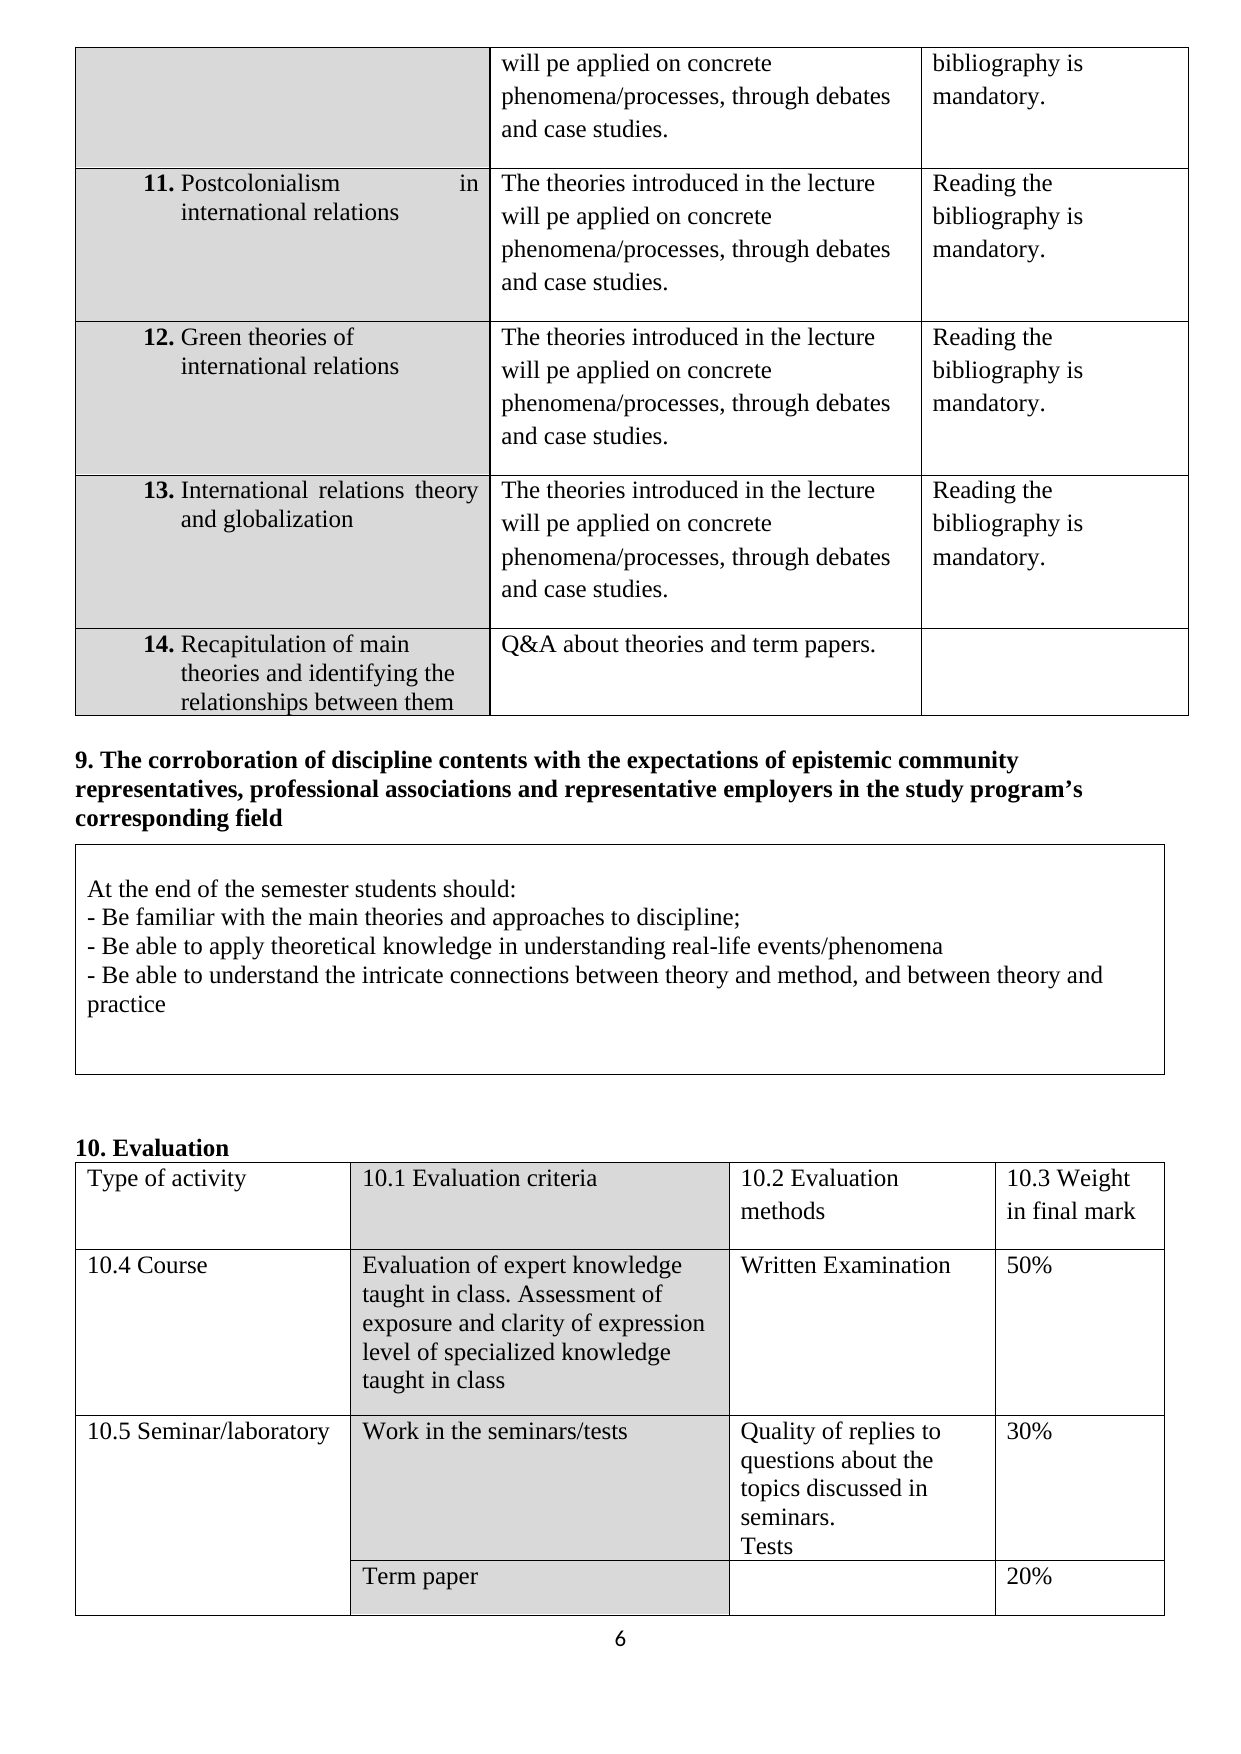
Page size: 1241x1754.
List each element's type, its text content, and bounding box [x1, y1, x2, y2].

table_cell Green theories of international relations [76, 322, 489, 474]
table_cell Written Examination [730, 1250, 995, 1415]
table_header 10.3 Weight in final mark [996, 1163, 1164, 1249]
table_cell The theories introduced in the lecture will pe applied on concrete phenomena/processes, through debates and case studies. [491, 169, 921, 321]
table_cell Quality of replies to questions about the topics discussed in seminars. Tests [730, 1416, 995, 1560]
text 10. Evaluation [75, 1133, 1165, 1162]
table_cell Term paper [351, 1561, 729, 1614]
table_cell Q&A about theories and term papers. [491, 629, 921, 715]
table_cell 30% [996, 1416, 1164, 1560]
table_cell Recapitulation of main theories and identifying the relationships between them [76, 629, 489, 715]
table_header Type of activity [76, 1163, 350, 1249]
table_cell Postcolonialism in international relations [76, 169, 489, 321]
table_cell The theories introduced in the lecture will pe applied on concrete phenomena/processes, through debates and case studies. [491, 322, 921, 474]
table_header 10.1 Evaluation criteria [351, 1163, 729, 1249]
table_cell Reading the bibliography is mandatory. [922, 322, 1188, 474]
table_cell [491, 48, 921, 167]
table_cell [922, 48, 1188, 167]
table_cell 50% [996, 1250, 1164, 1415]
table_header At the end of the semester students should: - Be familiar with the main theories and approaches to discipline; - Be able to apply theoretical knowledge in understanding real-life events/phenomena - Be able to understand the intricate connections between theory and method, and between theory and practice [76, 845, 1164, 1074]
table_cell Evaluation of expert knowledge taught in class. Assessment of exposure and clarity of expression level of specialized knowledge taught in class [351, 1250, 729, 1415]
table_cell Reading the bibliography is mandatory. [922, 169, 1188, 321]
table_cell International relations theory and globalization [76, 476, 489, 628]
table_cell [922, 629, 1188, 715]
table_cell [730, 1561, 995, 1614]
table_cell 10.5 Seminar/laboratory [76, 1416, 350, 1614]
table_cell 10.4 Course [76, 1250, 350, 1415]
table_cell Reading the bibliography is mandatory. [922, 476, 1188, 628]
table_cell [76, 48, 489, 167]
table_header 10.2 Evaluation methods [730, 1163, 995, 1249]
table_cell Work in the seminars/tests [351, 1416, 729, 1560]
table_cell 20% [996, 1561, 1164, 1614]
text 9. The corroboration of discipline contents with the expectations of epistemic community representatives, professional associations and representative employers in the study program’s corresponding field [75, 745, 1165, 831]
table_cell The theories introduced in the lecture will pe applied on concrete phenomena/processes, through debates and case studies. [491, 476, 921, 628]
